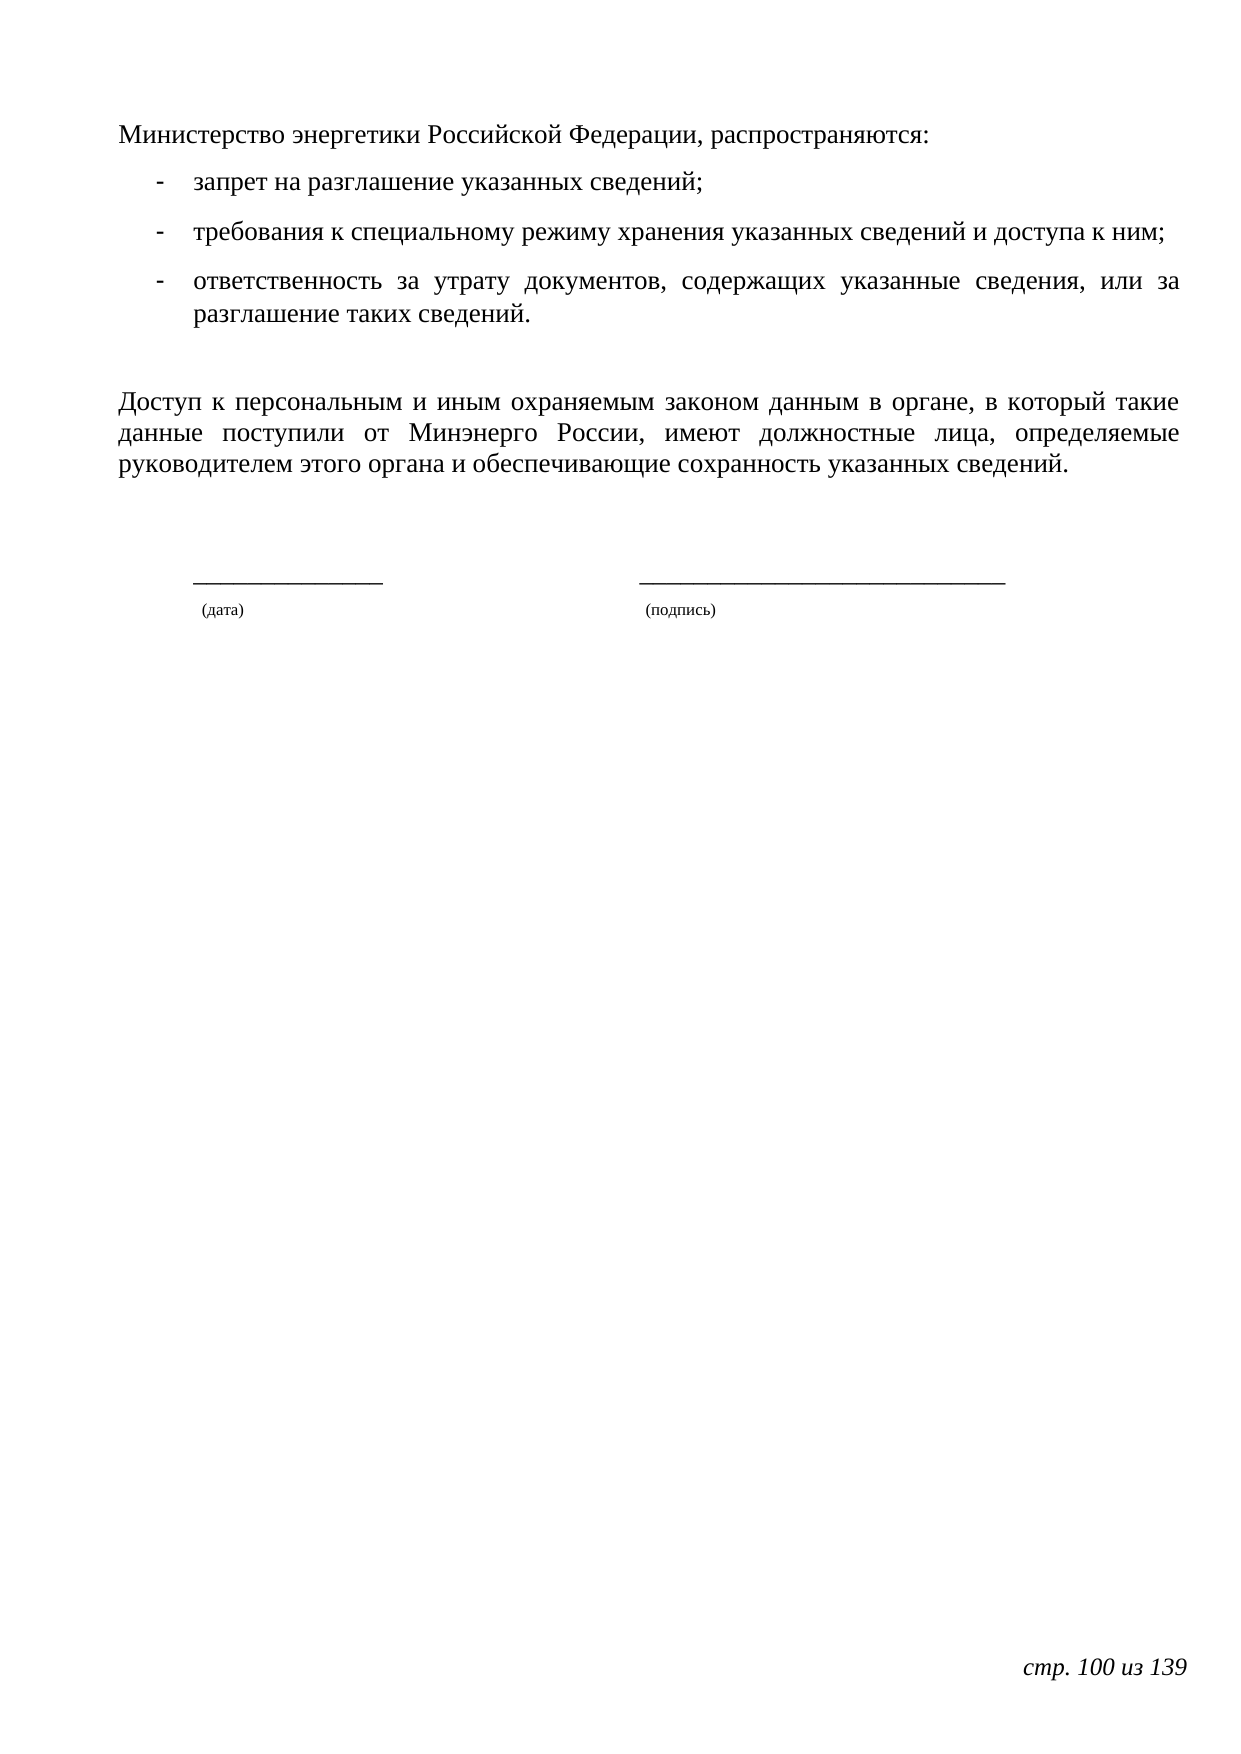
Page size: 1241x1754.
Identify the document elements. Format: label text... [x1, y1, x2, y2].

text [118, 118, 1181, 149]
text Доступ к персональным и иным охраняемым законом данным в органе, в который такие данные поступили от Минэнерго России, имеют должностные лица, определяемые руководителем этого органа и обеспечивающие сохранность указанных сведений. [118, 385, 1181, 478]
list требования к специальному режиму хранения указанных сведений и доступа к ним; [156, 211, 1181, 248]
list ответственность за утрату документов, содержащих указанные сведения, или за разглашение таких сведений. [156, 261, 1181, 328]
list запрет на разглашение указанных сведений; [156, 162, 1181, 199]
text (дата) (подпись) [134, 599, 1181, 633]
text ______________ ___________________________ [193, 556, 1181, 587]
